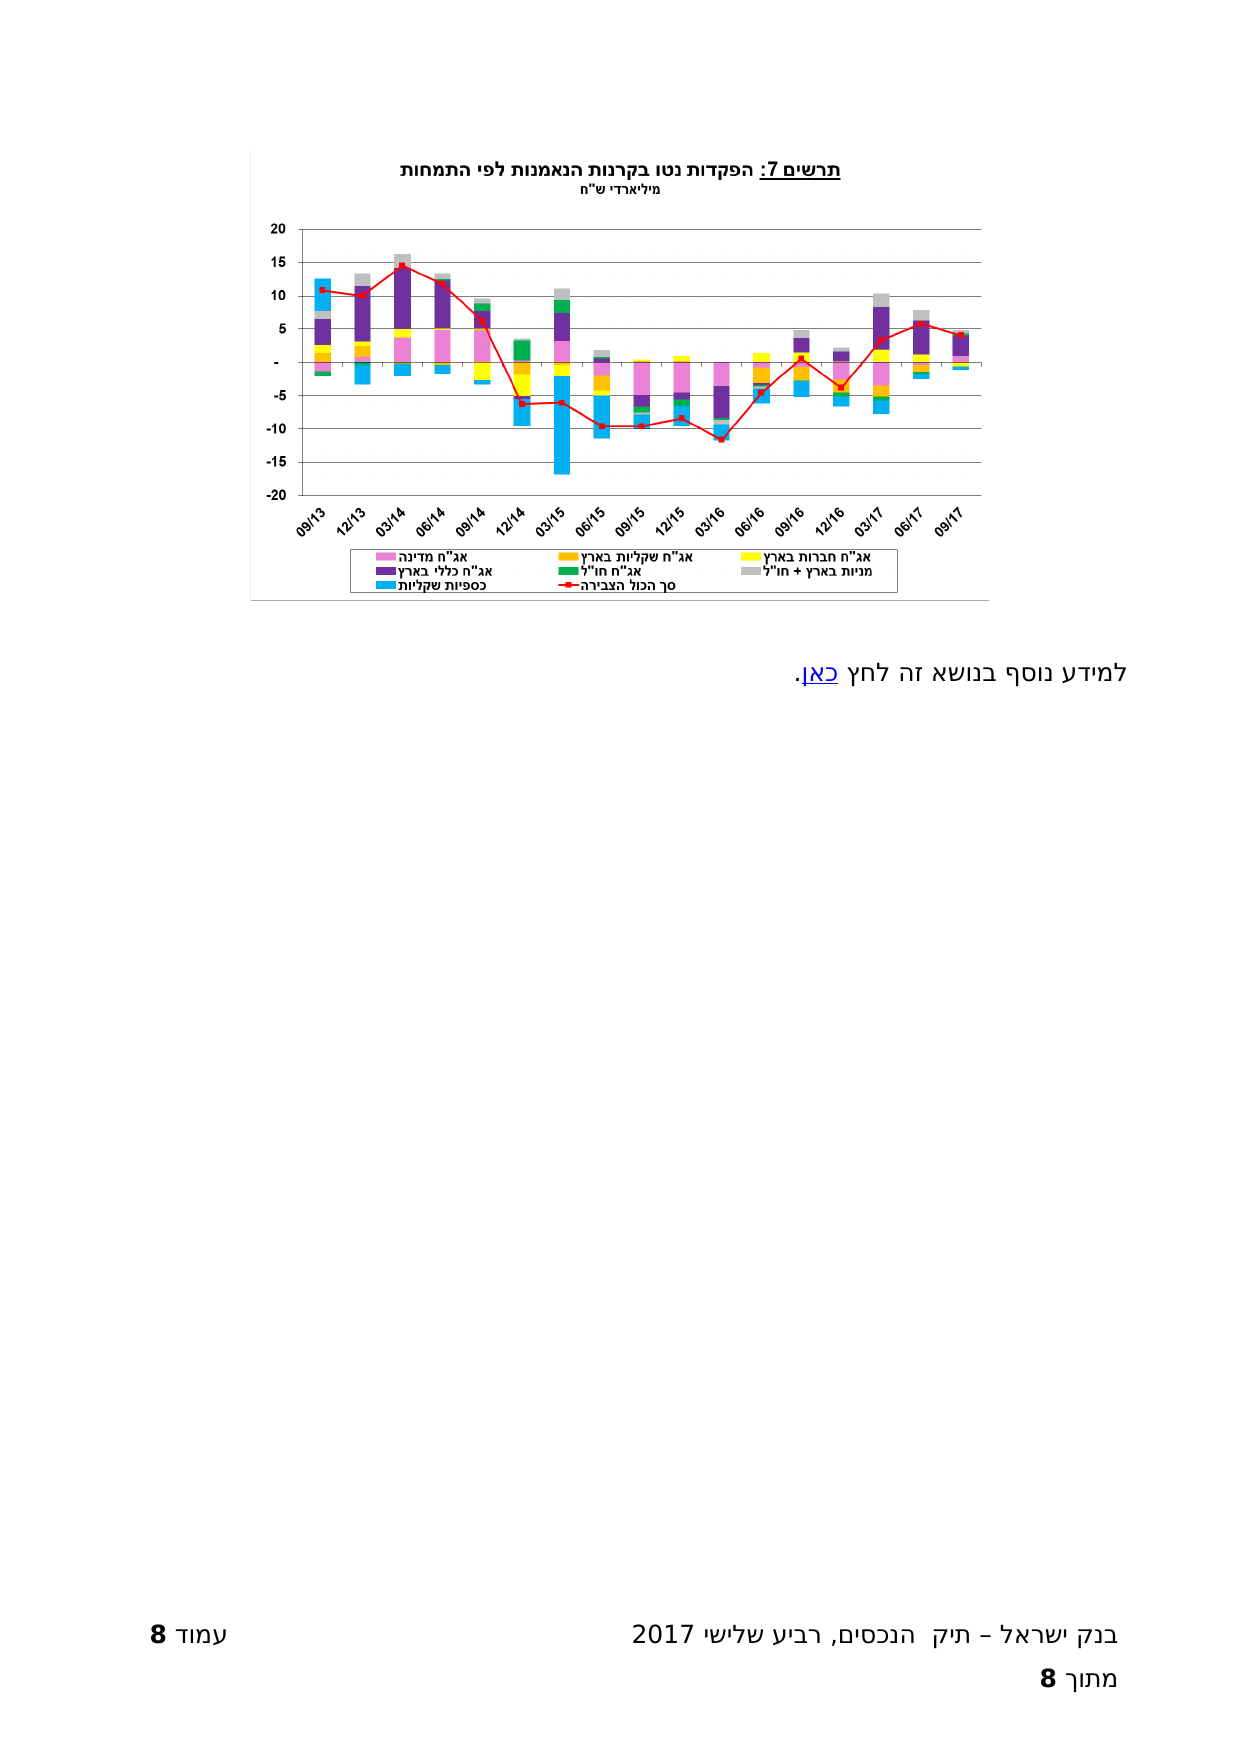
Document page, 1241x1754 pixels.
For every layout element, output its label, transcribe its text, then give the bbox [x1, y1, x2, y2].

text למידע נוסף בנושא זה לחץ כאן. [112, 658, 1128, 687]
picture [250, 150, 989, 601]
